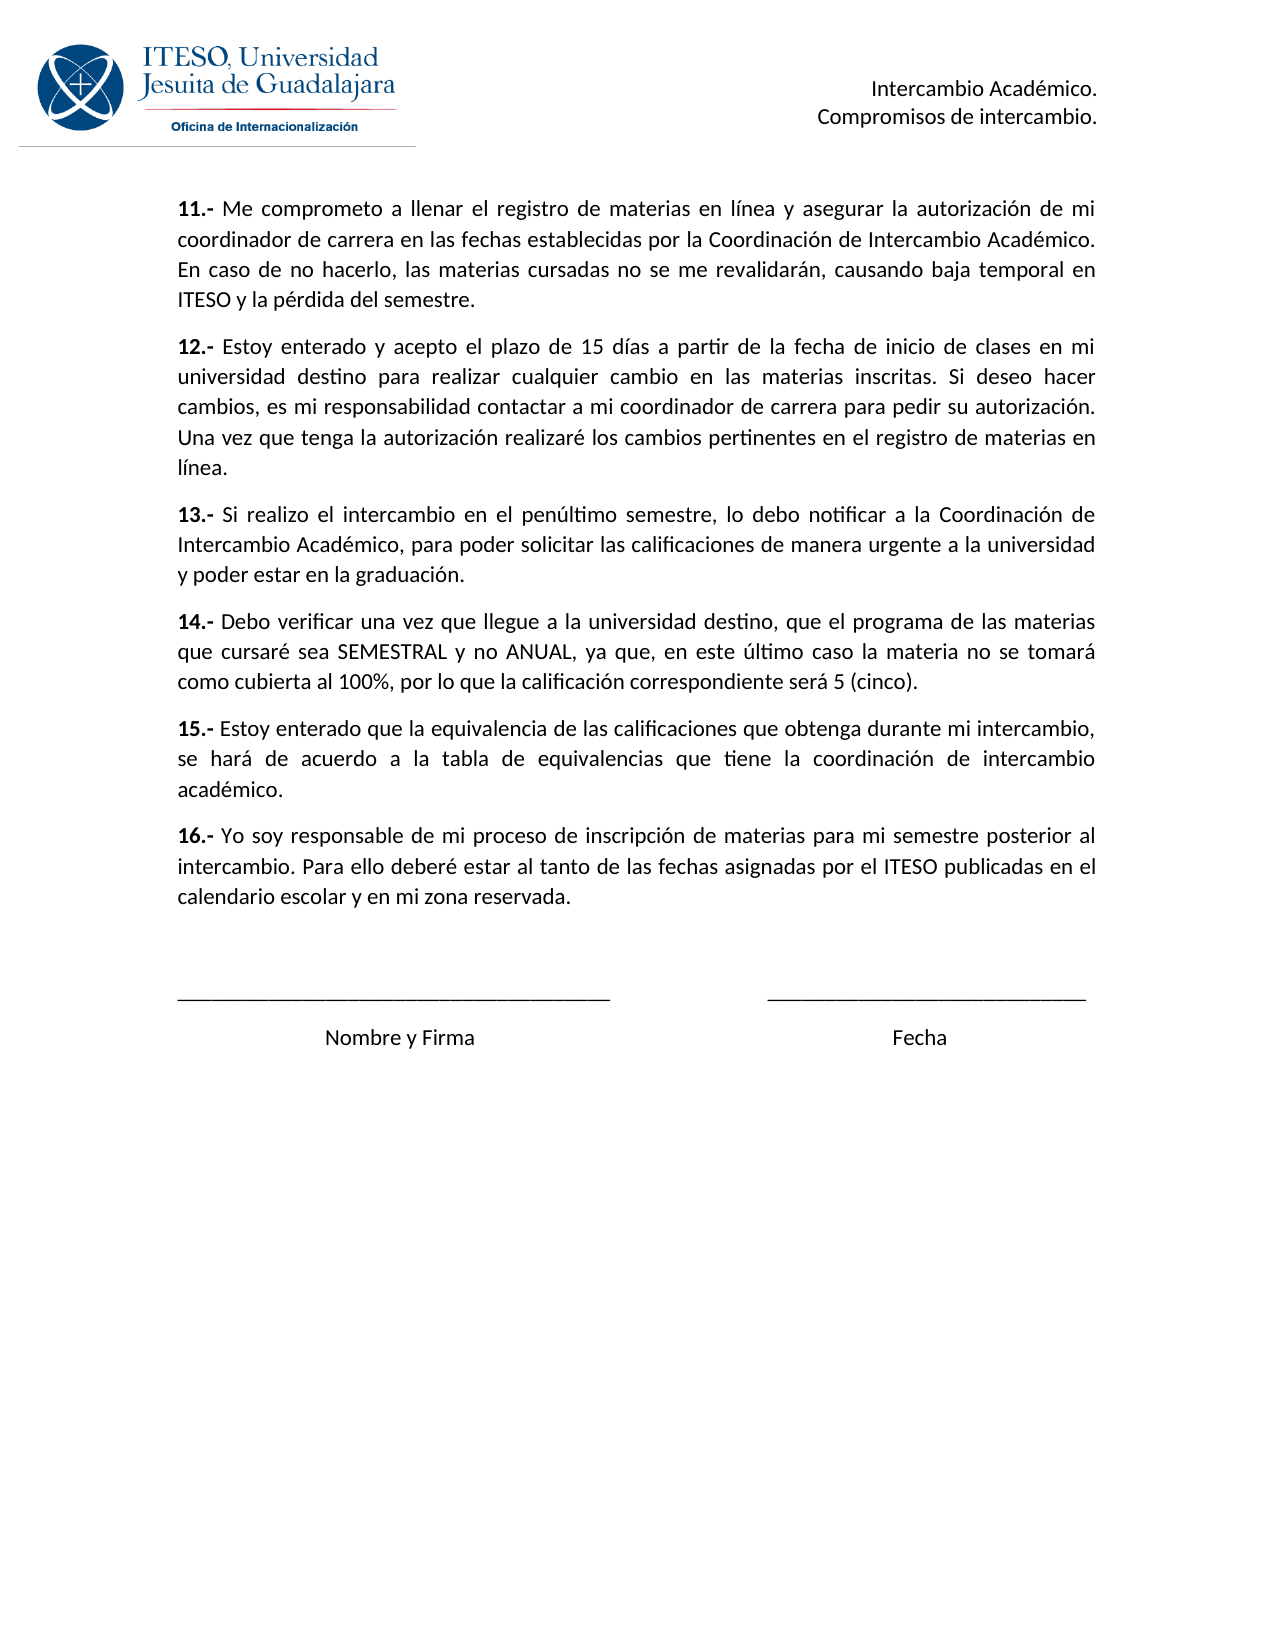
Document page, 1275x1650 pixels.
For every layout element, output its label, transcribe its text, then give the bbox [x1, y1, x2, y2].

picture [18, 31, 416, 147]
text Nombre y Firma Fecha [251, 1023, 1098, 1051]
text 16.- Yo soy responsable de mi proceso de inscripción de materias para mi semestre posterior al intercambio. Para ello deberé estar al tanto de las fechas asignadas por el ITESO publicadas en el calendario escolar y en mi zona reservada. [177, 822, 1098, 910]
text 12.- Estoy enterado y acepto el plazo de 15 días a partir de la fecha de inicio de clases en mi universidad destino para realizar cualquier cambio en las materias inscritas. Si deseo hacer cambios, es mi responsabilidad contactar a mi coordinador de carrera para pedir su autorización. Una vez que tenga la autorización realizaré los cambios pertinentes en el registro de materias en línea. [177, 332, 1098, 481]
text 14.- Debo verificar una vez que llegue a la universidad destino, que el programa de las materias que cursaré sea SEMESTRAL y no ANUAL, ya que, en este último caso la materia no se tomará como cubierta al 100%, por lo que la calificación correspondiente será 5 (cinco). [177, 607, 1098, 695]
text 15.- Estoy enterado que la equivalencia de las calificaciones que obtenga durante mi intercambio, se hará de acuerdo a la tabla de equivalencias que tiene la coordinación de intercambio académico. [177, 714, 1098, 803]
text 11.- Me comprometo a llenar el registro de materias en línea y asegurar la autorización de mi coordinador de carrera en las fechas establecidas por la Coordinación de Intercambio Académico. En caso de no hacerlo, las materias cursadas no se me revalidarán, causando baja temporal en ITESO y la pérdida del semestre. [177, 194, 1098, 313]
text ______________________________________ ____________________________ [177, 976, 1098, 1004]
text 13.- Si realizo el intercambio en el penúltimo semestre, lo debo notificar a la Coordinación de Intercambio Académico, para poder solicitar las calificaciones de manera urgente a la universidad y poder estar en la graduación. [177, 500, 1098, 588]
